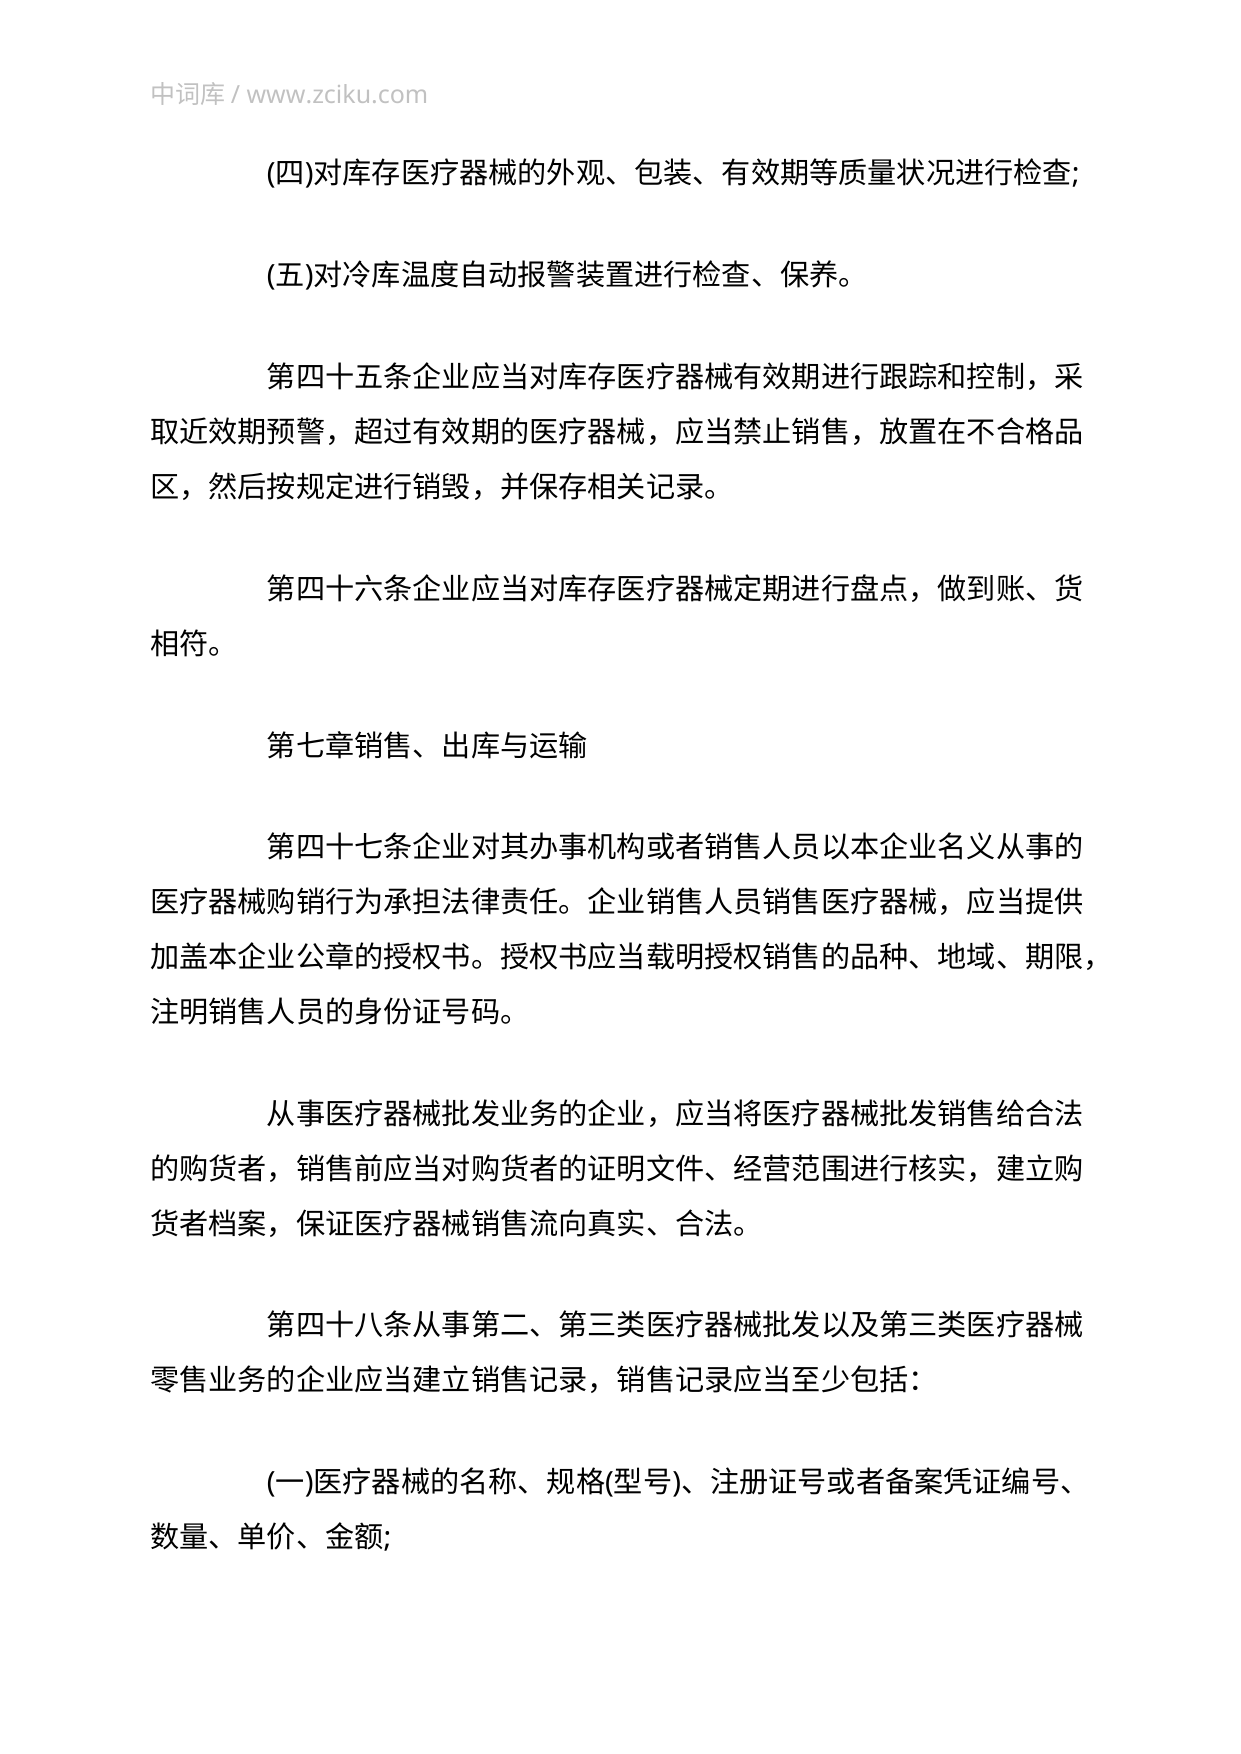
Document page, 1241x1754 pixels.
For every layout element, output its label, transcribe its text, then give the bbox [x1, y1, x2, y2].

text 第七章销售、出库与运输 [150, 722, 1090, 764]
text (四)对库存医疗器械的外观、包装、有效期等质量状况进行检查; [150, 150, 1090, 192]
text 从事医疗器械批发业务的企业，应当将医疗器械批发销售给合法的购货者，销售前应当对购货者的证明文件、经营范围进行核实，建立购货者档案，保证医疗器械销售流向真实、合法。 [150, 1090, 1090, 1242]
text 第四十六条企业应当对库存医疗器械定期进行盘点，做到账、货相符。 [150, 566, 1090, 663]
text 第四十五条企业应当对库存医疗器械有效期进行跟踪和控制，采取近效期预警，超过有效期的医疗器械，应当禁止销售，放置在不合格品区，然后按规定进行销毁，并保存相关记录。 [150, 354, 1090, 506]
text 第四十七条企业对其办事机构或者销售人员以本企业名义从事的医疗器械购销行为承担法律责任。企业销售人员销售医疗器械，应当提供加盖本企业公章的授权书。授权书应当载明授权销售的品种、地域、期限，注明销售人员的身份证号码。 [150, 824, 1090, 1031]
text (一)医疗器械的名称、规格(型号)、注册证号或者备案凭证编号、数量、单价、金额; [150, 1459, 1090, 1556]
text 第四十八条从事第二、第三类医疗器械批发以及第三类医疗器械零售业务的企业应当建立销售记录，销售记录应当至少包括： [150, 1302, 1090, 1399]
text (五)对冷库温度自动报警装置进行检查、保养。 [150, 252, 1090, 294]
